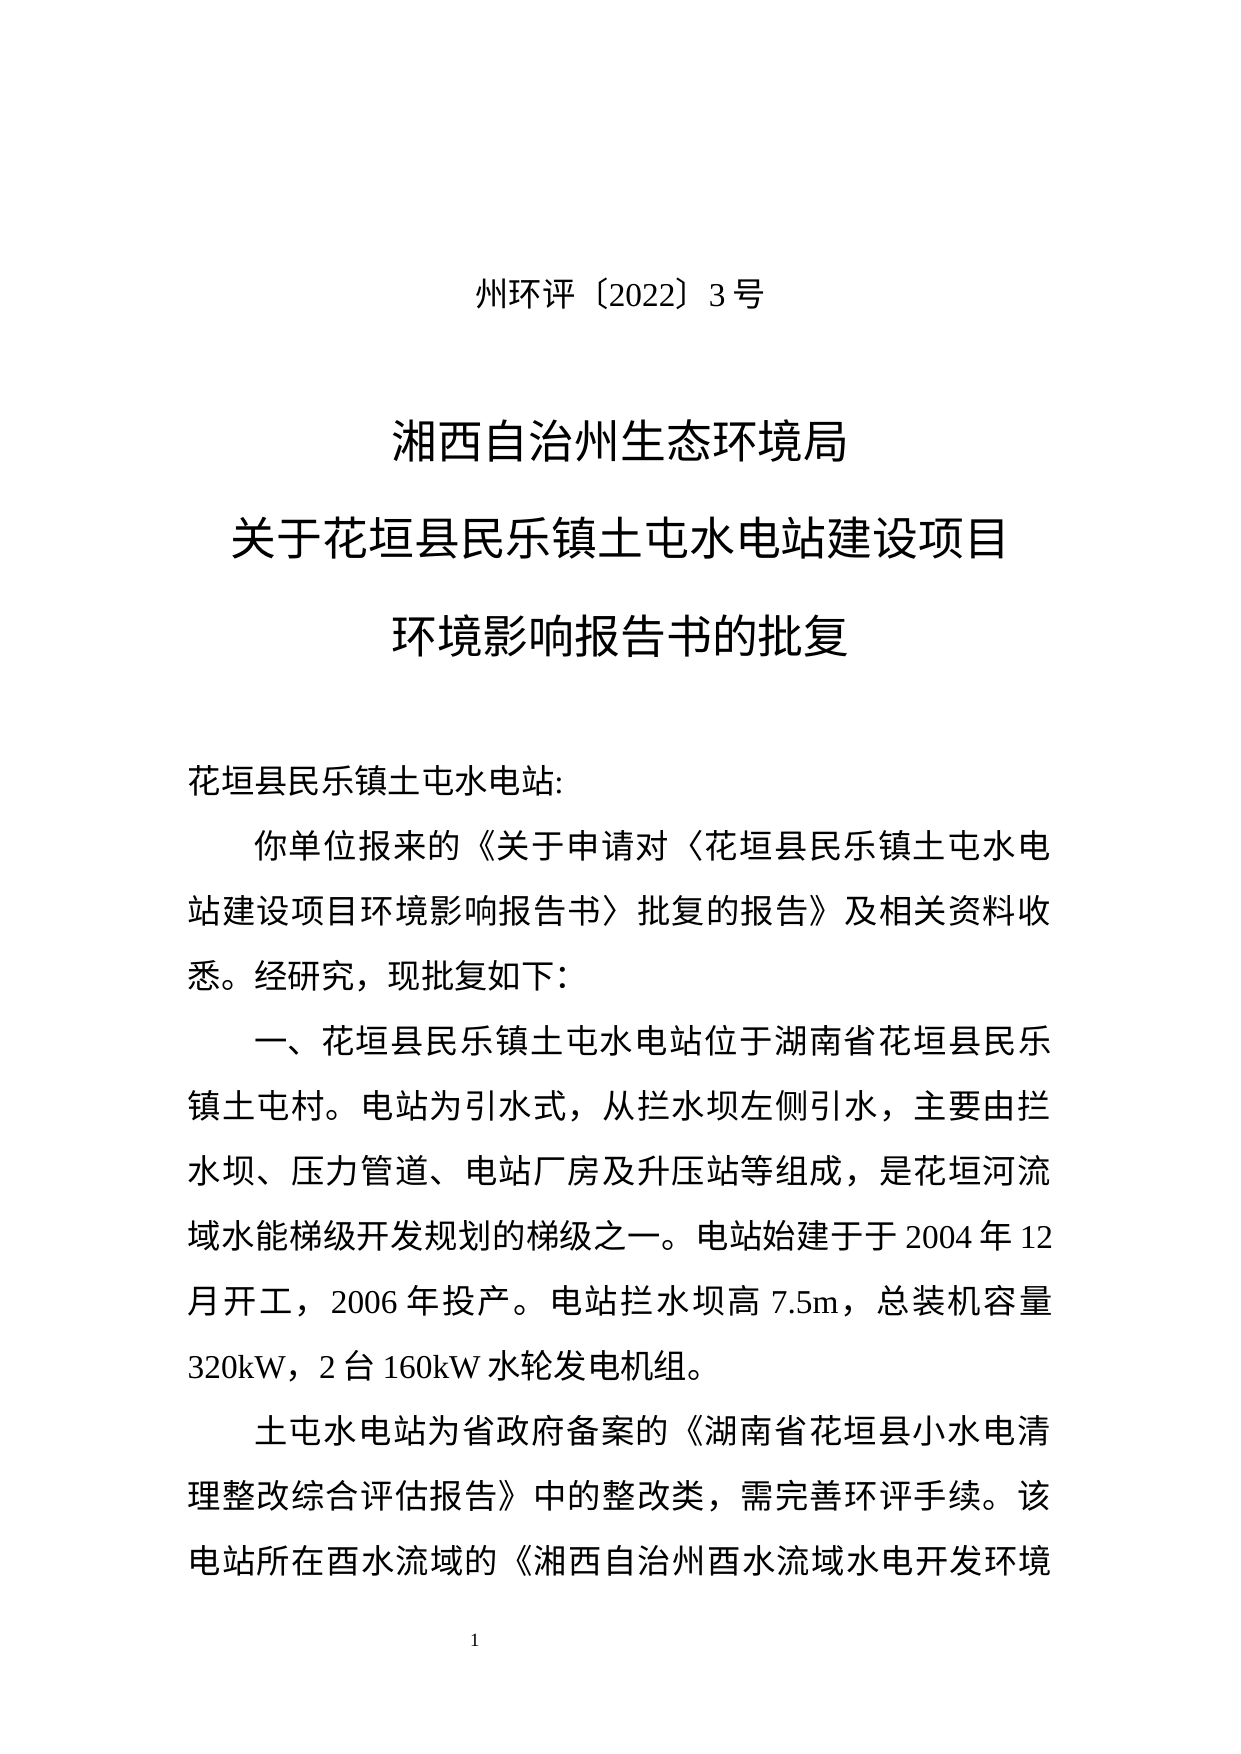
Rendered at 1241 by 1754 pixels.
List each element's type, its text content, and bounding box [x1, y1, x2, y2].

text 关于花垣县民乐镇土屯水电站建设项目 [187, 487, 1053, 584]
text 环境影响报告书的批复 [187, 584, 1053, 682]
text 花垣县民乐镇土屯水电站: [187, 747, 1053, 812]
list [187, 1397, 1053, 1592]
text 湘西自治州生态环境局 [187, 389, 1053, 487]
text 州环评〔2022〕3号 [187, 259, 1053, 324]
list 花垣县民乐镇土屯水电站位于湖南省花垣县民乐镇土屯村。电站为引水式，从拦水坝左侧引水，主要由拦水坝、压力管道、电站厂房及升压站等组成，是花垣河流域水能梯级开发规划的梯级之一。电站始建于于2004年12月开工，2006年投产。电站拦水坝高7.5m，总装机容量320kW，2台160kW水轮发电机组。 [187, 1007, 1053, 1397]
text 你单位报来的《关于申请对〈花垣县民乐镇土屯水电站建设项目环境影响报告书〉批复的报告》及相关资料收悉。经研究，现批复如下： [187, 812, 1053, 1007]
